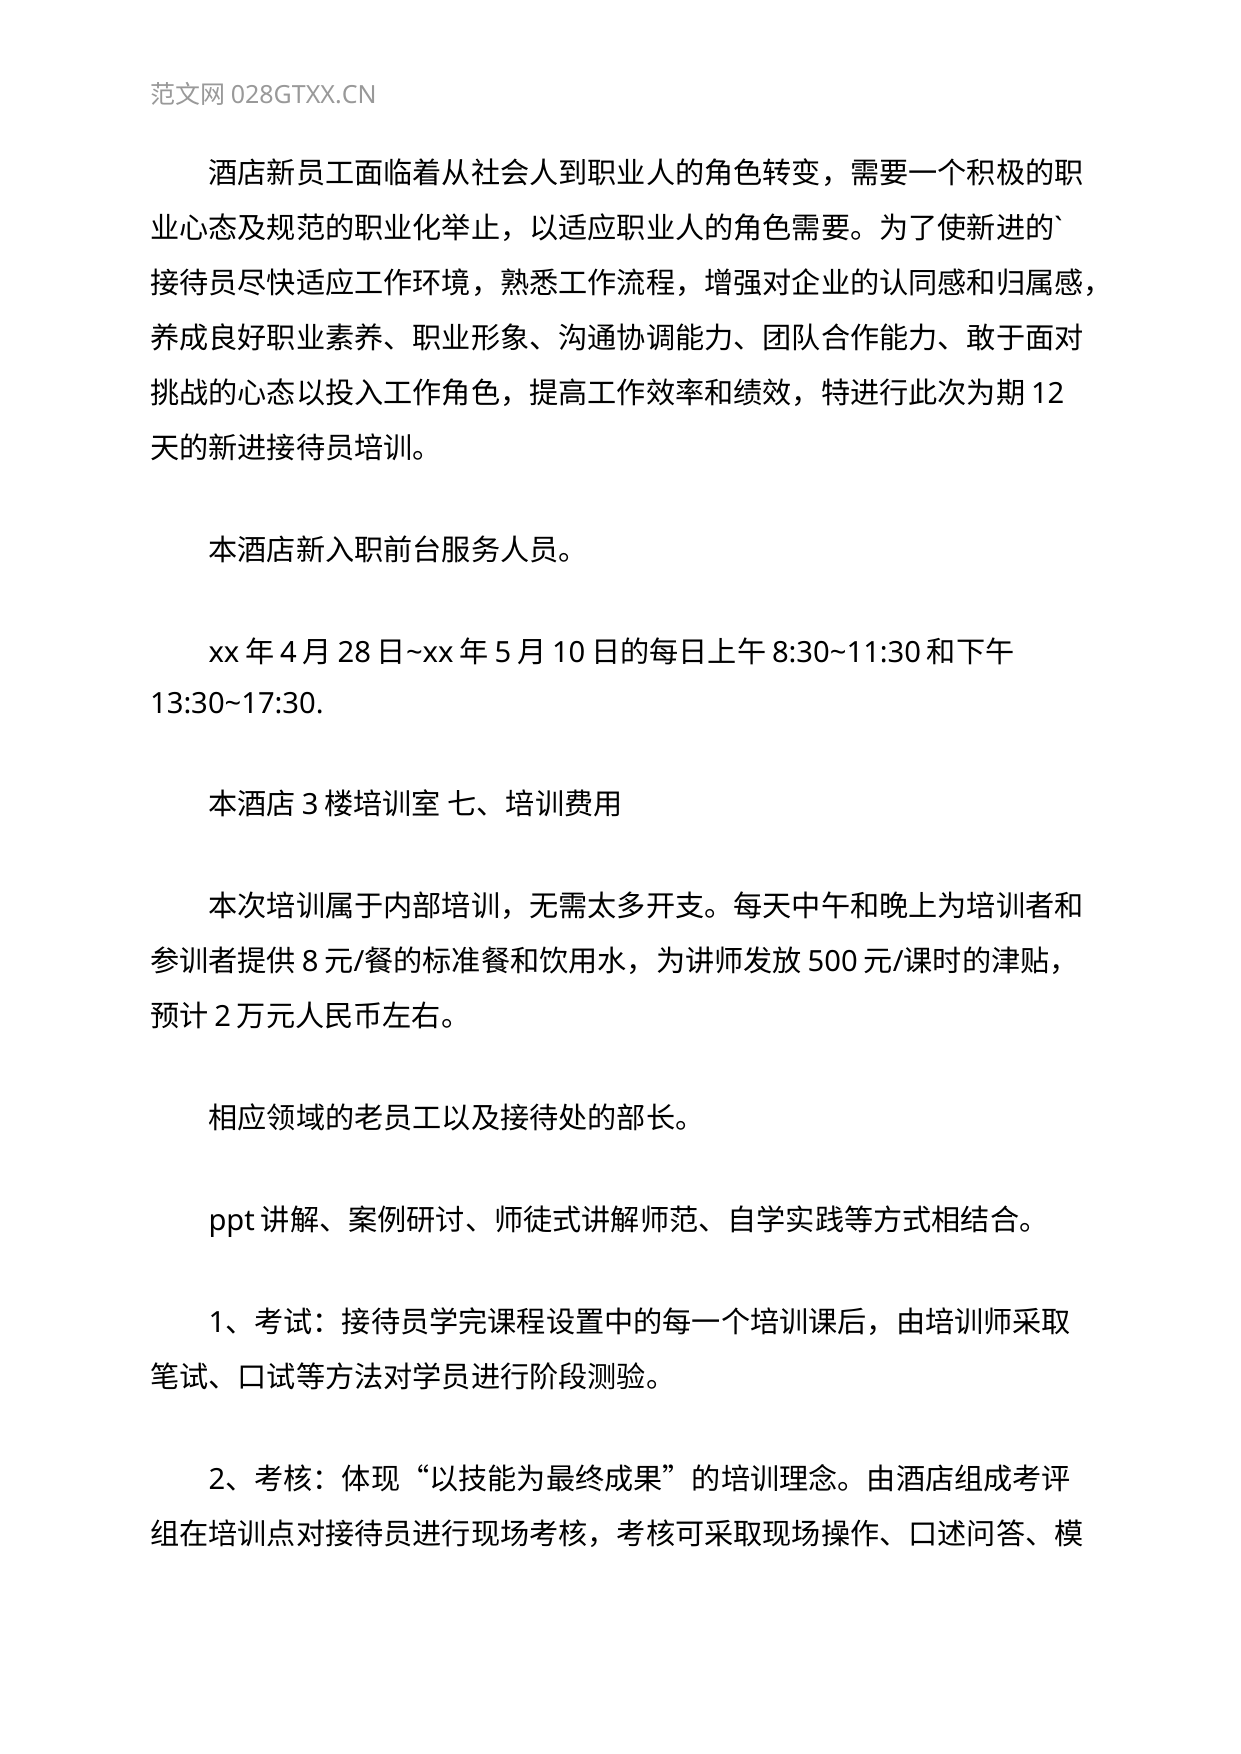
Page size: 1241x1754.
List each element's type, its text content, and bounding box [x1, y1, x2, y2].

text 本酒店3楼培训室 七、培训费用 [150, 781, 1090, 823]
text 相应领域的老员工以及接待处的部长。 [150, 1095, 1090, 1137]
text 酒店新员工面临着从社会人到职业人的角色转变，需要一个积极的职业心态及规范的职业化举止，以适应职业人的角色需要。为了使新进的`接待员尽快适应工作环境，熟悉工作流程，增强对企业的认同感和归属感，养成良好职业素养、职业形象、沟通协调能力、团队合作能力、敢于面对挑战的心态以投入工作角色，提高工作效率和绩效，特进行此次为期12天的新进接待员培训。 [150, 150, 1090, 467]
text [150, 1455, 1090, 1553]
text 1、考试：接待员学完课程设置中的每一个培训课后，由培训师采取笔试、口试等方法对学员进行阶段测验。 [150, 1298, 1090, 1396]
text xx年4月28日~xx年5月10日的每日上午8:30~11:30和下午13:30~17:30. [150, 628, 1090, 722]
text 本酒店新入职前台服务人员。 [150, 526, 1090, 569]
text 本次培训属于内部培训，无需太多开支。每天中午和晚上为培训者和参训者提供8元/餐的标准餐和饮用水，为讲师发放500元/课时的津贴，预计2万元人民币左右。 [150, 883, 1090, 1035]
text ppt讲解、案例研讨、师徒式讲解师范、自学实践等方式相结合。 [150, 1197, 1090, 1239]
